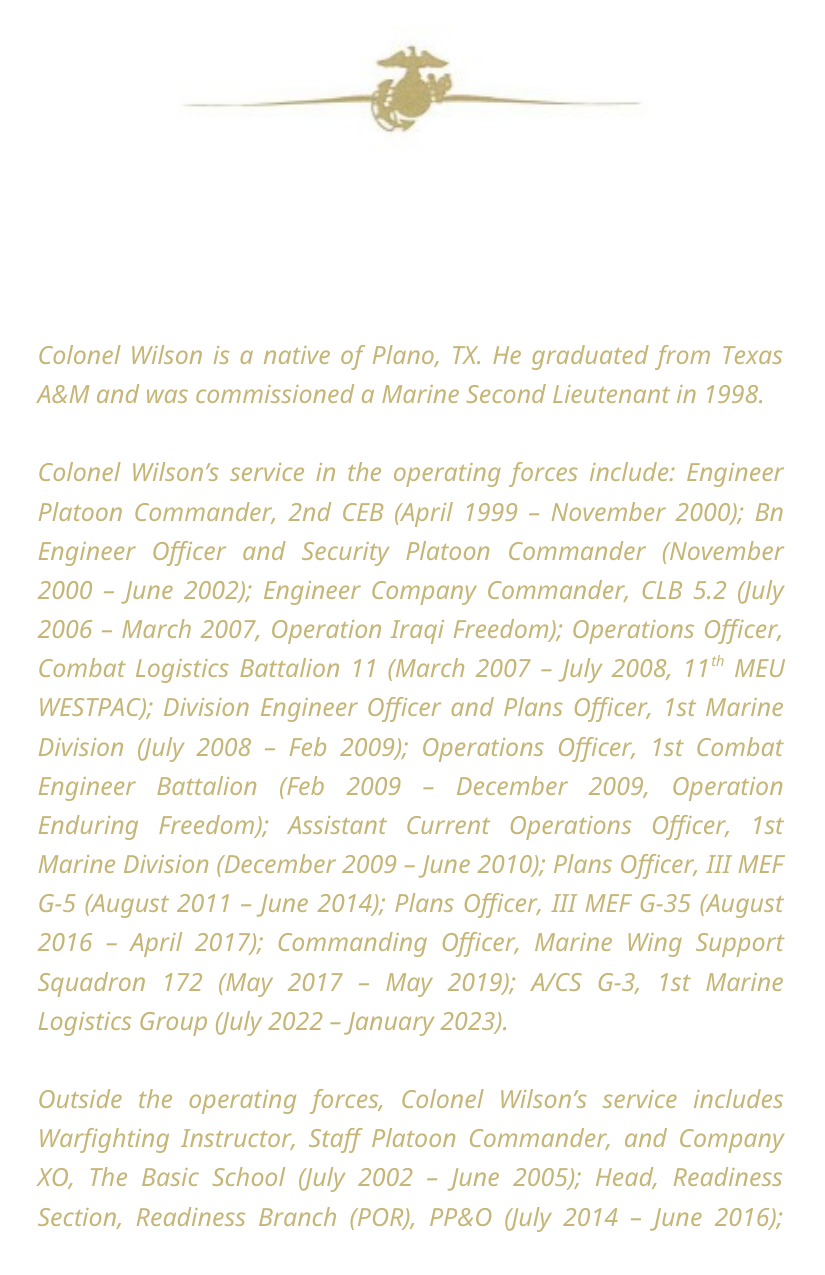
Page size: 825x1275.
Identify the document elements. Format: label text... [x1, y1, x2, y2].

picture [177, 26, 648, 149]
text Colonel Wilson is a native of Plano, TX. He graduated from Texas A&M and was commissioned a Marine Second Lieutenant in 1998. [37, 337, 787, 411]
text Colonel Wilson’s service in the operating forces include: Engineer Platoon Commander, 2nd CEB (April 1999 – November 2000); Bn Engineer Officer and Security Platoon Commander (November 2000 – June 2002); Engineer Company Commander, CLB 5.2 (July 2006 – March 2007, Operation Iraqi Freedom); Operations Officer, Combat Logistics Battalion 11 (March 2007 – July 2008, 11th MEU WESTPAC); Division Engineer Officer and Plans Officer, 1st Marine Division (July 2008 – Feb 2009); Operations Officer, 1st Combat Engineer Battalion (Feb 2009 – December 2009, Operation Enduring Freedom); Assistant Current Operations Officer, 1st Marine Division (December 2009 – June 2010); Plans Officer, III MEF G-5 (August 2011 – June 2014); Plans Officer, III MEF G-35 (August 2016 – April 2017); Commanding Officer, Marine Wing Support Squadron 172 (May 2017 – May 2019); A/CS G-3, 1st Marine Logistics Group (July 2022 – January 2023). [37, 455, 787, 1037]
